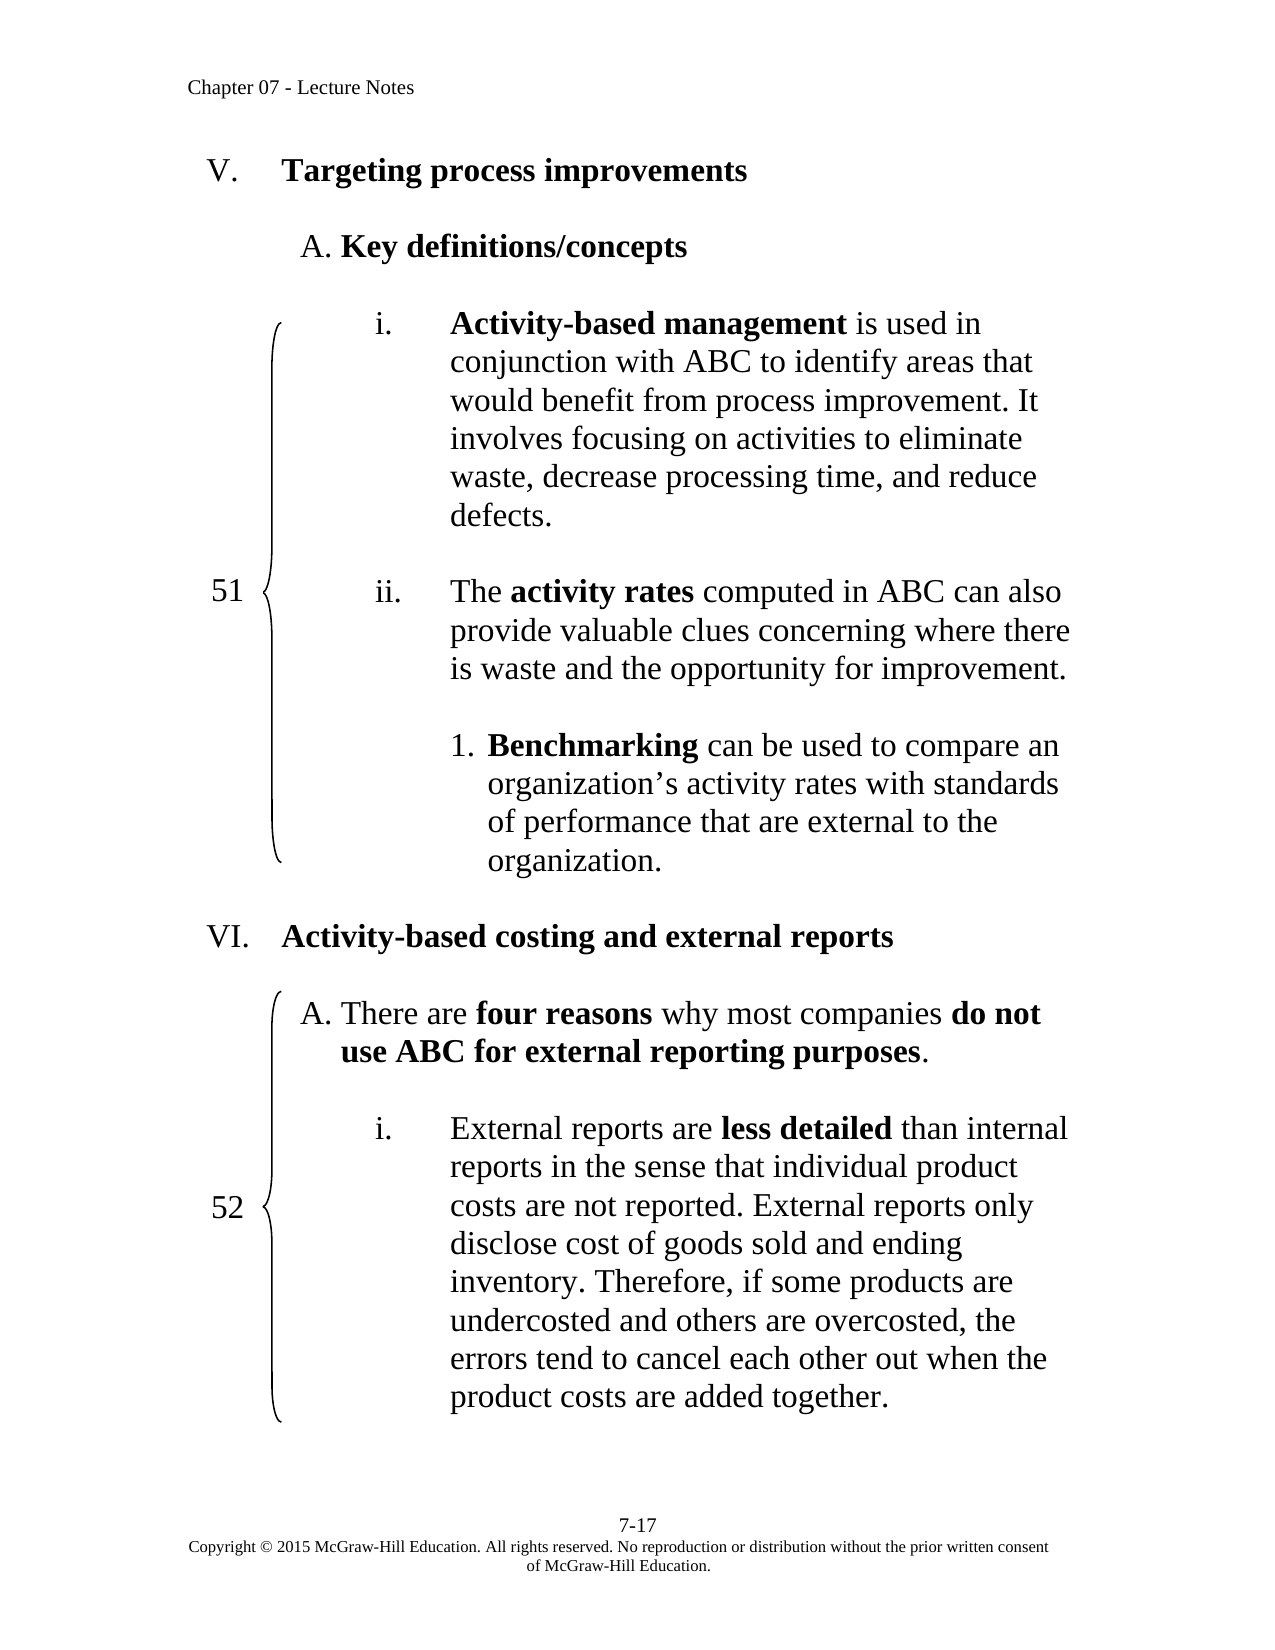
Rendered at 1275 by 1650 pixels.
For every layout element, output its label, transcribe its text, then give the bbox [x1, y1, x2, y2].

list Targeting process improvements [206, 150, 1087, 188]
list Benchmarking can be used to compare an organization’s activity rates with standards of performance that are external to the organization. [450, 725, 1087, 878]
list The activity rates computed in ABC can also provide valuable clues concerning where there is waste and the opportunity for improvement. [375, 572, 1087, 687]
list Activity-based management is used in conjunction with ABC to identify areas that would benefit from process improvement. It involves focusing on activities to eliminate waste, decrease processing time, and reduce defects. [375, 303, 1087, 533]
subtitle There are four reasons why most companies do not use ABC for external reporting purposes. [300, 993, 1087, 1070]
list External reports are less detailed than internal reports in the sense that individual product costs are not reported. External reports only disclose cost of goods sold and ending inventory. Therefore, if some products are undercosted and others are overcosted, the errors tend to cancel each other out when the product costs are added together. [375, 1108, 1087, 1415]
list Activity-based costing and external reports [206, 917, 1087, 955]
subtitle Key definitions/concepts [300, 227, 1087, 265]
